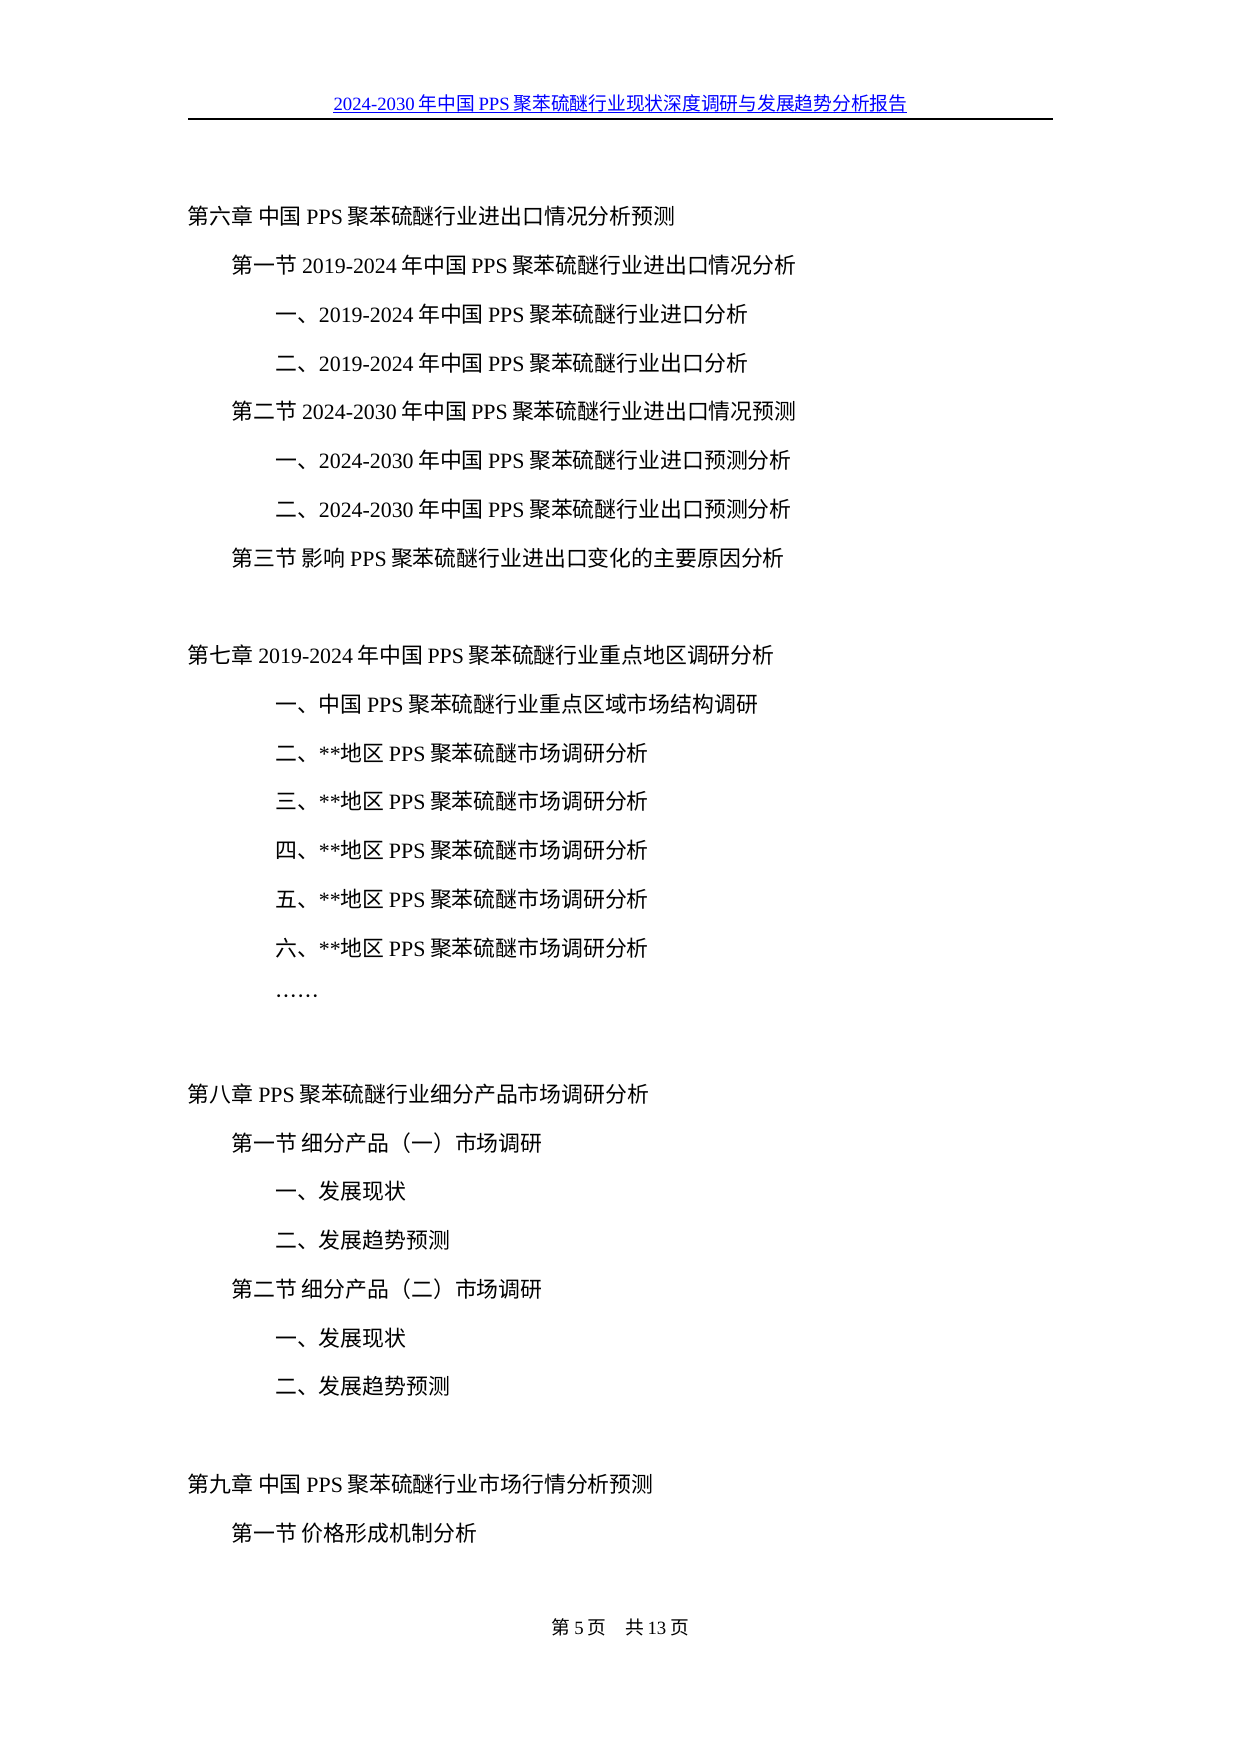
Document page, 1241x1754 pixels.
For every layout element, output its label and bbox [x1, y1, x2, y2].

text [187, 150, 1053, 1548]
